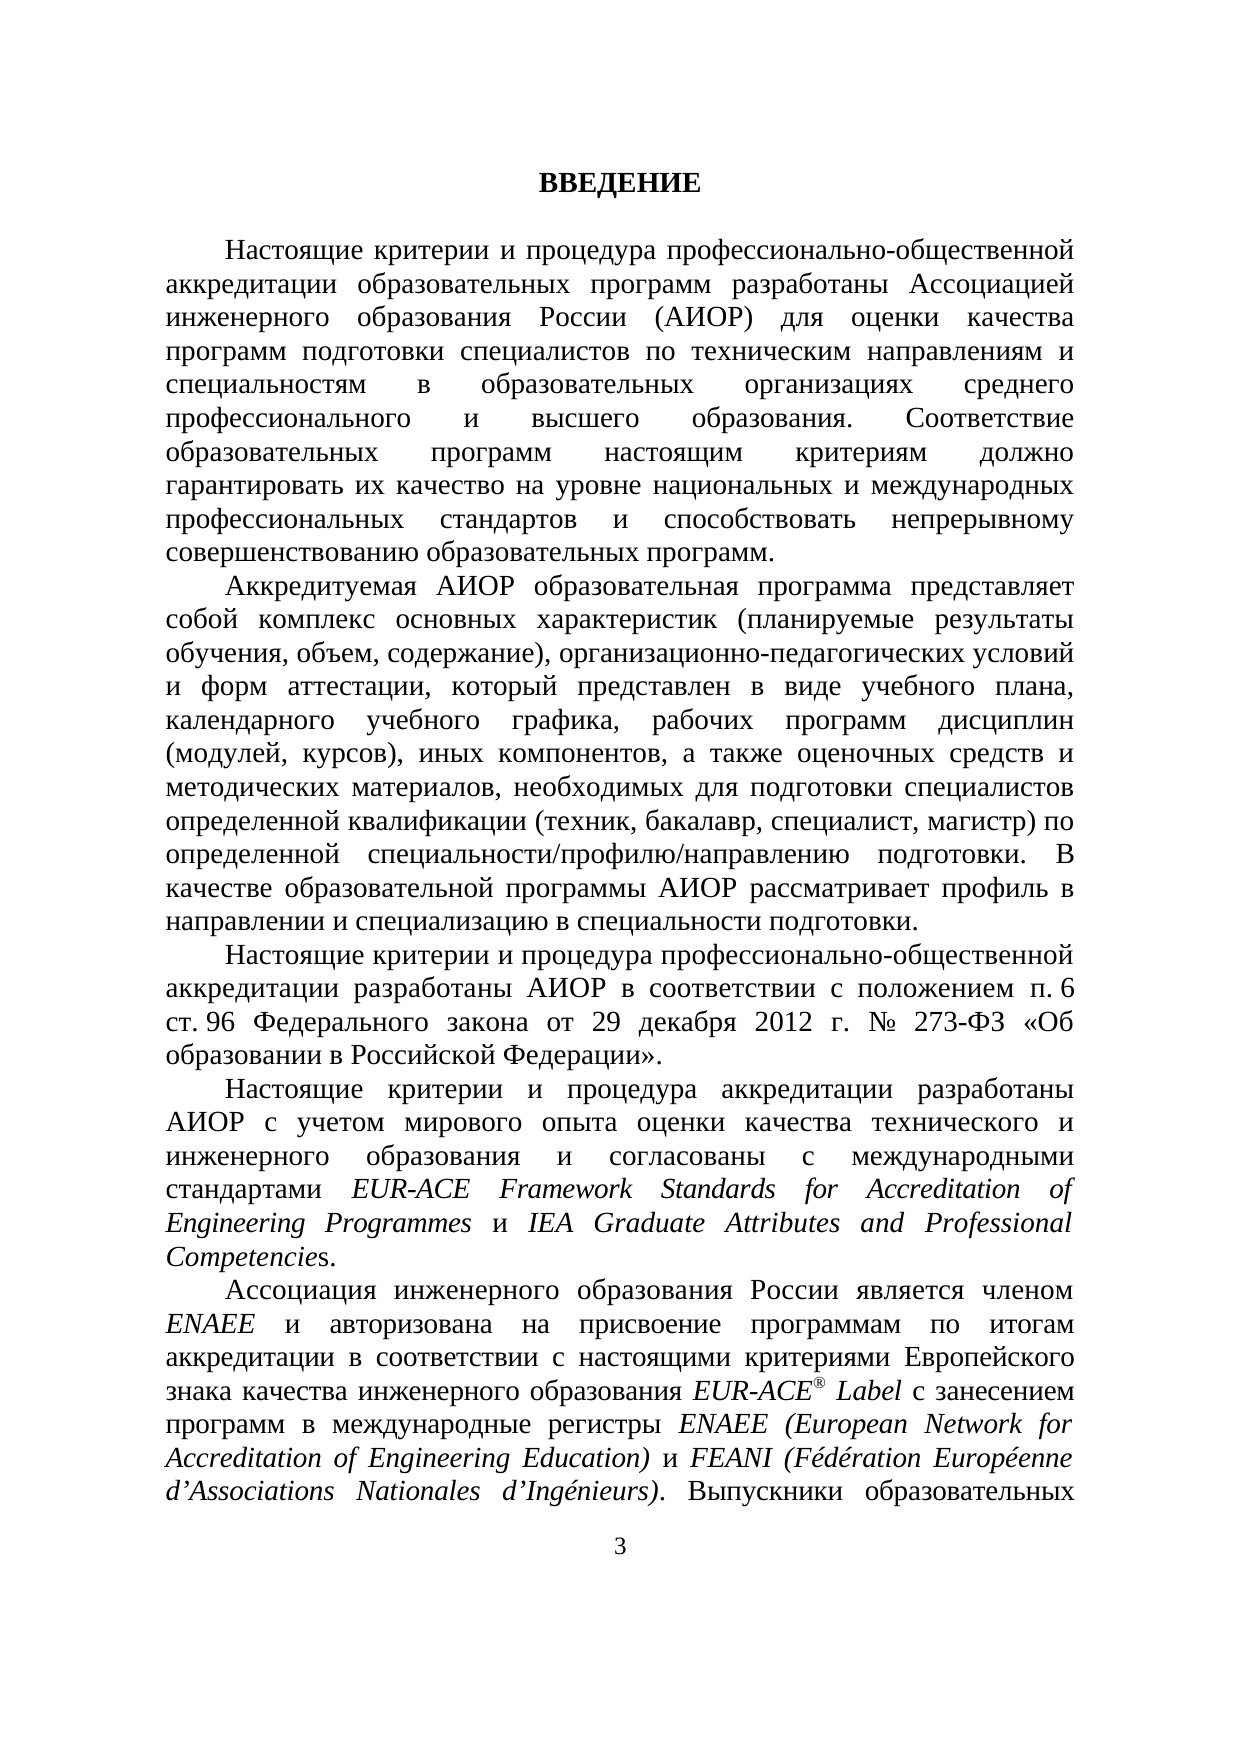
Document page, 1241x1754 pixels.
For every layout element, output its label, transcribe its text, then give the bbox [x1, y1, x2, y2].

text Введение [165, 165, 1075, 199]
text Аккредитуемая АИОР образовательная программа представляет собой комплекс основных характеристик (планируемые результаты обучения, объем, содержание), организационно-педагогических условий и форм аттестации, который представлен в виде учебного плана, календарного учебного графика, рабочих программ дисциплин (модулей, курсов), иных компонентов, а также оценочных средств и методических материалов, необходимых для подготовки специалистов определенной квалификации (техник, бакалавр, специалист, магистр) по определенной специальности/профилю/направлению подготовки. В качестве образовательной программы АИОР рассматривает профиль в направлении и специализацию в специальности подготовки. [165, 568, 1075, 937]
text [165, 1272, 1075, 1507]
text Настоящие критерии и процедура аккредитации разработаны АИОР с учетом мирового опыта оценки качества технического и инженерного образования и согласованы с международными стандартами EUR-ACE Framework Standards for Accreditation of Engineering Programmes и IEA Graduate Attributes and Professional Competencies. [165, 1071, 1075, 1272]
text Настоящие критерии и процедура профессионально-общественной аккредитации образовательных программ разработаны Ассоциацией инженерного образования России (АИОР) для оценки качества программ подготовки специалистов по техническим направлениям и специальностям в образовательных организациях среднего профессионального и высшего образования. Соответствие образовательных программ настоящим критериям должно гарантировать их качество на уровне национальных и международных профессиональных стандартов и способствовать непрерывному совершенствованию образовательных программ. [165, 232, 1075, 568]
text Настоящие критерии и процедура профессионально-общественной аккредитации разработаны АИОР в соответствии с положением п. 6 ст. 96 Федерального закона от 29 декабря . № 273-ФЗ «Об образовании в Российской Федерации». [165, 937, 1075, 1071]
